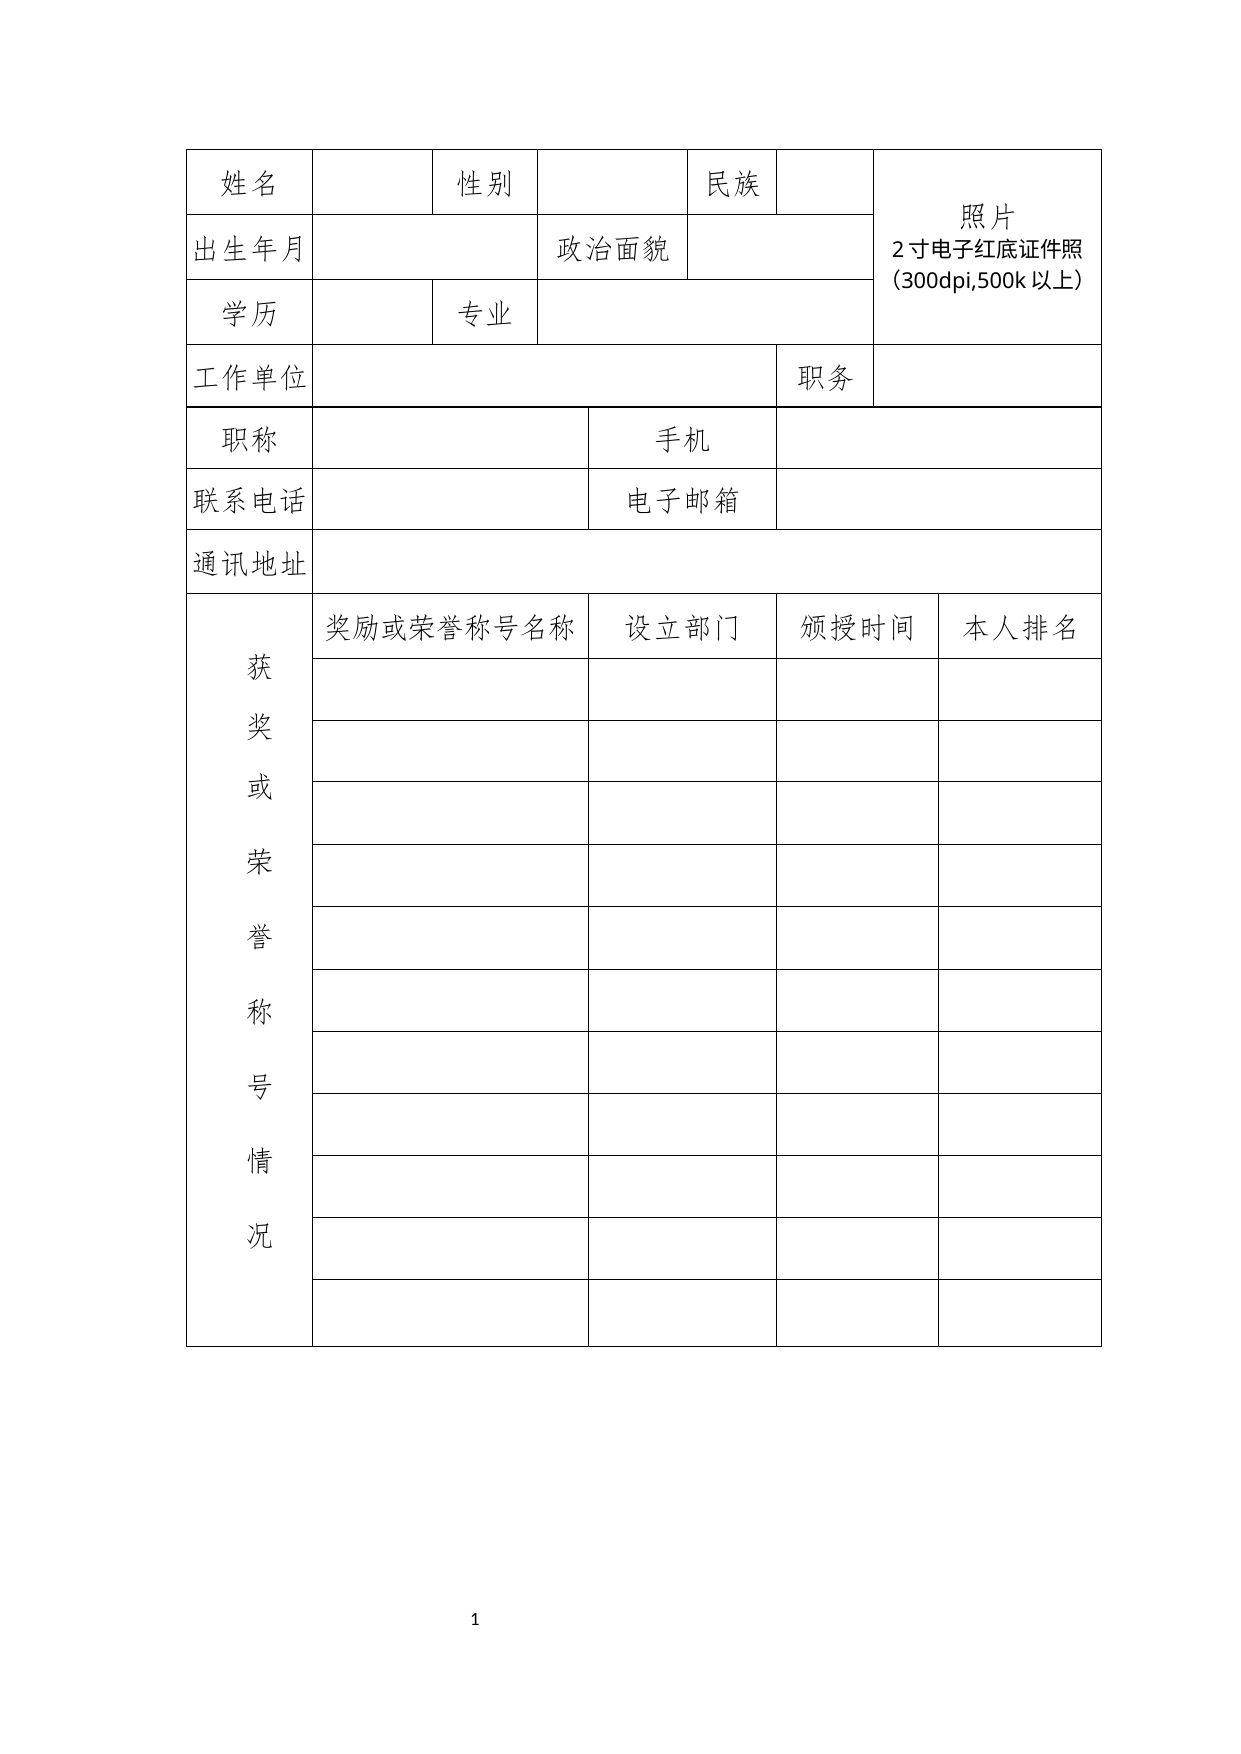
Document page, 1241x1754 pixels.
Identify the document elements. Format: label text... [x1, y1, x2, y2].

table_cell [939, 1156, 1101, 1217]
table_cell [777, 970, 938, 1031]
table_cell [777, 659, 938, 720]
table_cell [777, 408, 1101, 468]
table_cell [777, 845, 938, 906]
table_cell 手机 [589, 408, 776, 468]
table_cell [939, 782, 1101, 844]
table_header 民族 [688, 150, 776, 214]
table_cell 出生年月 [187, 215, 312, 279]
table_cell [939, 659, 1101, 720]
table_cell [589, 659, 776, 720]
table_cell 政治面貌 [538, 215, 687, 279]
table_cell [313, 469, 588, 529]
table_cell [313, 782, 588, 844]
table_cell [874, 345, 1101, 406]
table_cell [313, 721, 588, 781]
table_cell [313, 408, 588, 468]
table_cell [939, 1032, 1101, 1092]
table_cell [589, 1218, 776, 1279]
table_cell [313, 659, 588, 720]
table_cell 奖励或荣誉称号名称 [313, 594, 588, 657]
table_cell [777, 1218, 938, 1279]
table_cell [313, 1032, 588, 1092]
table_header [538, 150, 687, 214]
table_cell [939, 1280, 1101, 1346]
table_cell [589, 1094, 776, 1155]
table_cell 电子邮箱 [589, 469, 776, 529]
table_cell 专业 [433, 280, 537, 344]
table_cell [939, 1218, 1101, 1279]
table_cell 职务 [777, 345, 873, 406]
table_cell [589, 970, 776, 1031]
table_cell [589, 845, 776, 906]
table_cell 联系电话 [187, 469, 312, 529]
table_cell [589, 1280, 776, 1346]
table_cell [939, 845, 1101, 906]
table_cell [777, 721, 938, 781]
table_cell 通讯地址 [187, 530, 312, 593]
table_cell [313, 970, 588, 1031]
table_cell 获 奖 或 荣 誉 称 号 情 况 [187, 594, 312, 1346]
table_cell [313, 907, 588, 968]
table_cell [313, 1094, 588, 1155]
table_cell [589, 721, 776, 781]
table_cell [313, 215, 537, 279]
table_cell [313, 1280, 588, 1346]
table_cell [313, 1218, 588, 1279]
table_cell [688, 215, 873, 279]
table_cell [939, 721, 1101, 781]
table_cell [777, 1032, 938, 1092]
table_header 姓名 [187, 150, 312, 214]
table_cell [777, 1094, 938, 1155]
table_cell [589, 907, 776, 968]
table_cell [538, 280, 873, 344]
table_cell [939, 907, 1101, 968]
table_cell 职称 [187, 408, 312, 468]
table_cell [777, 469, 1101, 529]
table_cell [777, 907, 938, 968]
table_cell [777, 1280, 938, 1346]
table_header 性别 [433, 150, 537, 214]
table_cell 设立部门 [589, 594, 776, 657]
table_cell [313, 1156, 588, 1217]
table_cell [313, 530, 1101, 593]
table_header 照片 2寸电子红底证件照（300dpi,500k以上） [874, 150, 1101, 344]
table_cell 本人排名 [939, 594, 1101, 657]
table_cell [313, 280, 432, 344]
table_cell [589, 1032, 776, 1092]
table_cell [313, 345, 776, 406]
table_cell [777, 1156, 938, 1217]
table_cell [589, 1156, 776, 1217]
table_cell [939, 970, 1101, 1031]
table_cell [777, 782, 938, 844]
table_cell 工作单位 [187, 345, 312, 406]
table_cell [589, 782, 776, 844]
table_cell 颁授时间 [777, 594, 938, 657]
table_header [777, 150, 873, 214]
table_cell [939, 1094, 1101, 1155]
table_header [313, 150, 432, 214]
table_cell [313, 845, 588, 906]
table_cell 学历 [187, 280, 312, 344]
